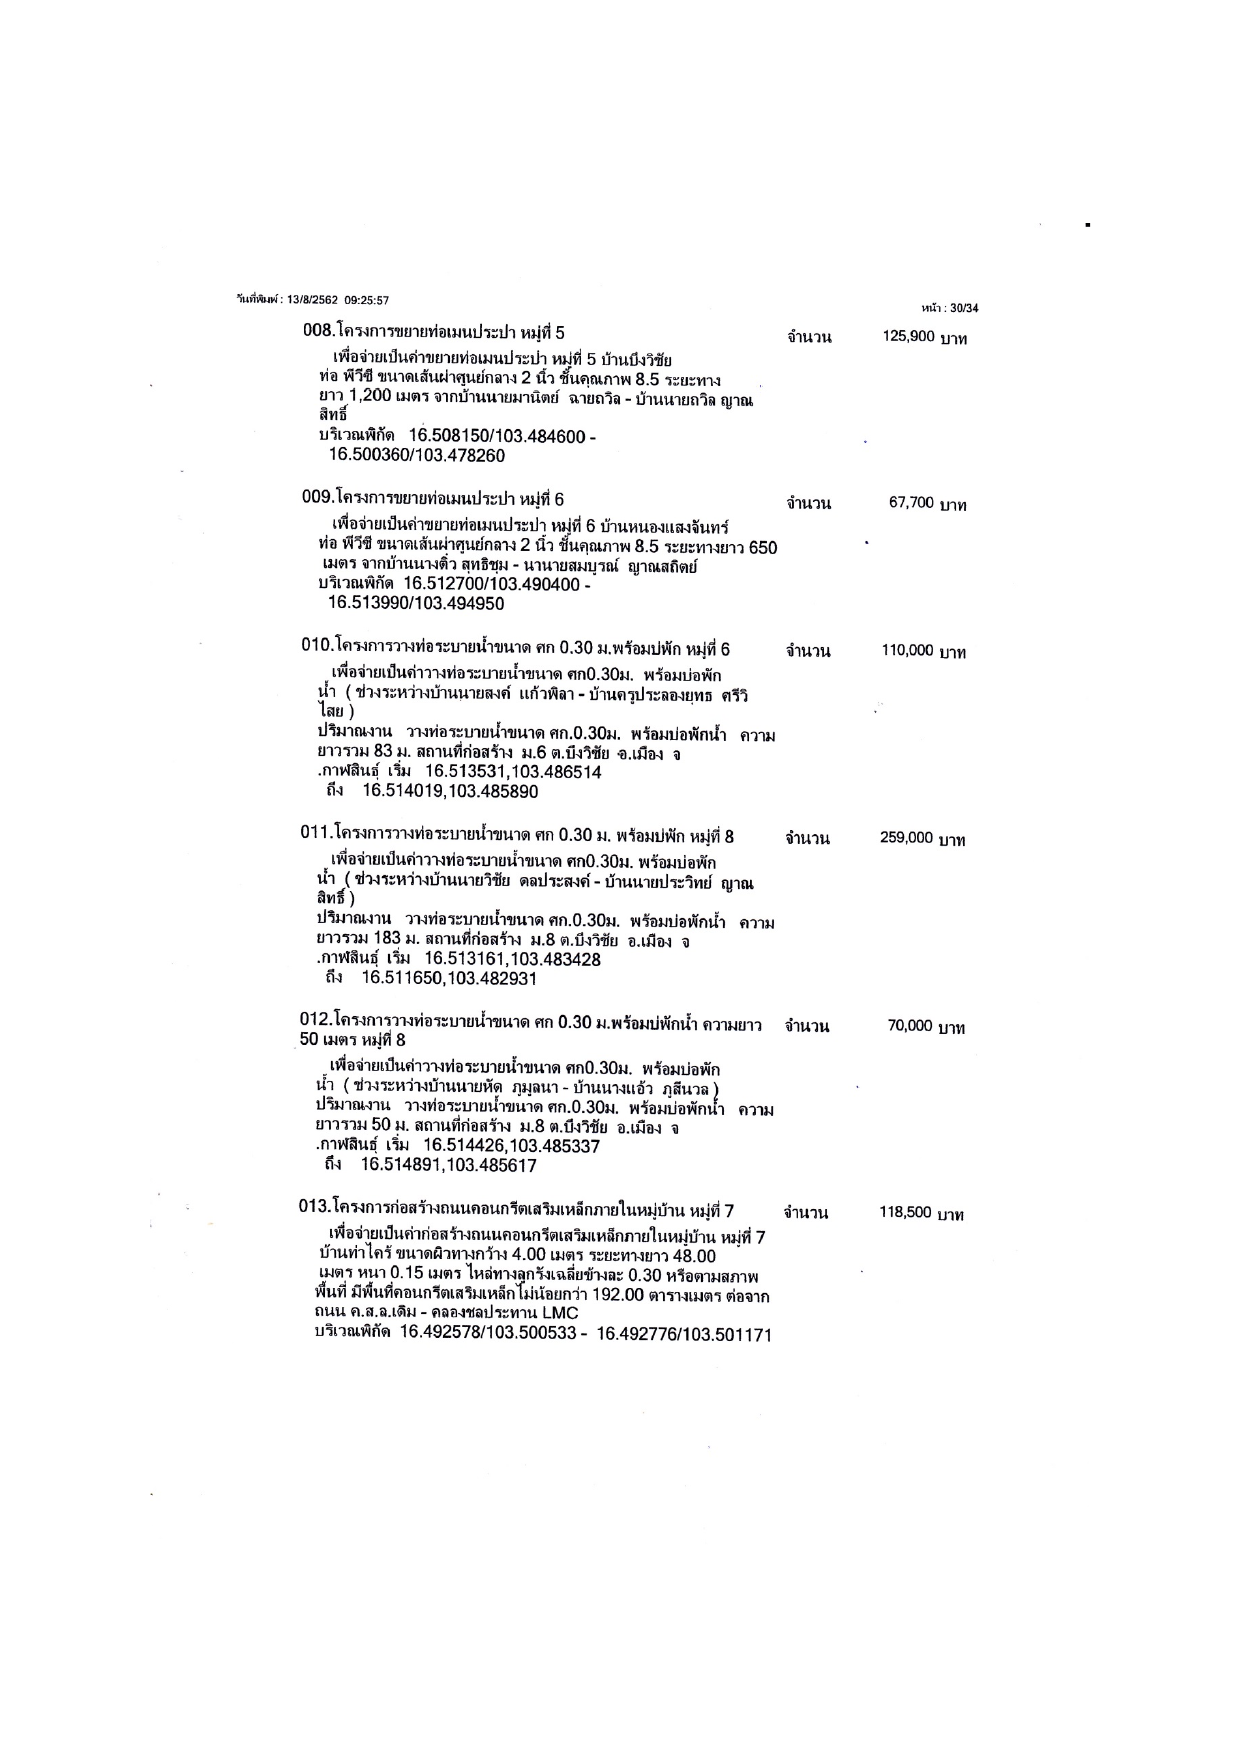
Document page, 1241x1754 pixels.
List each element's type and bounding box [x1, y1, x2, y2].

picture [150, 223, 1091, 1545]
